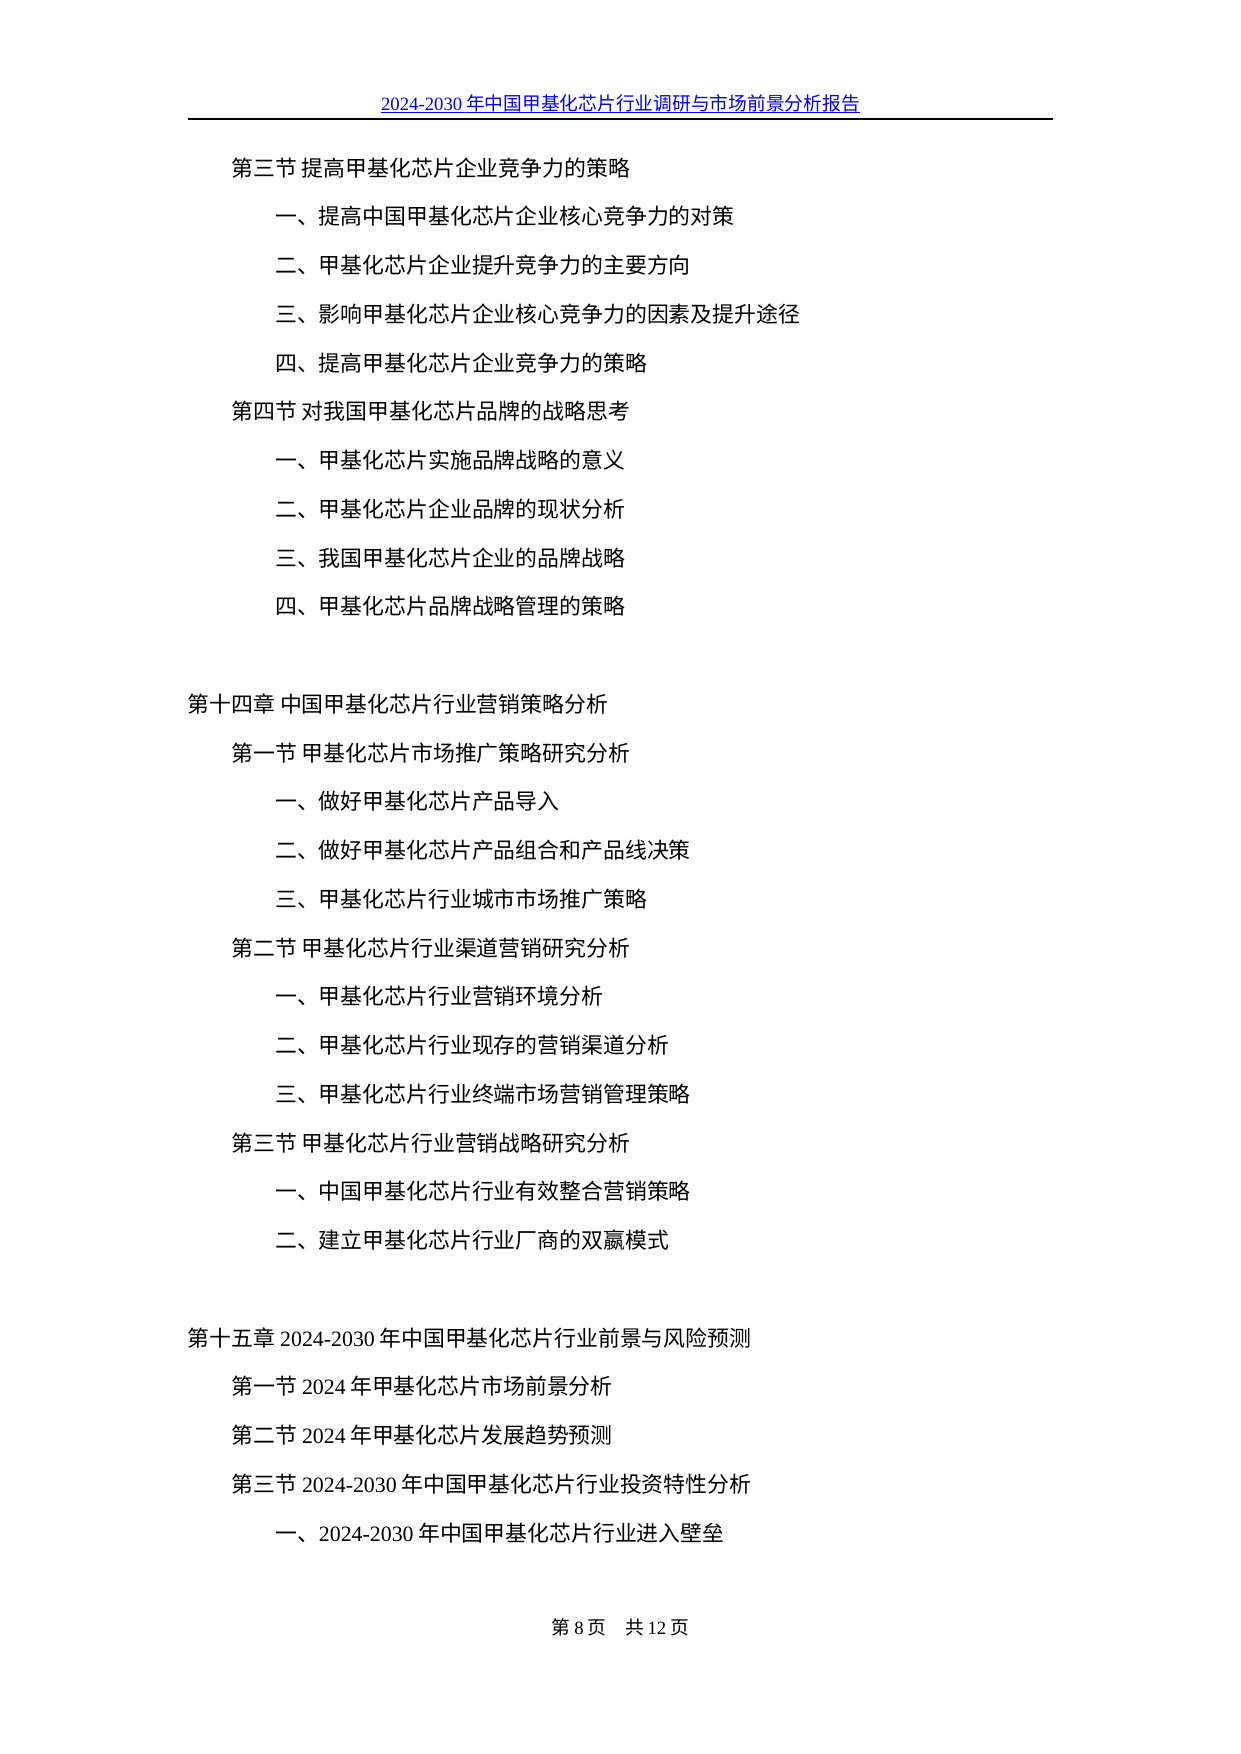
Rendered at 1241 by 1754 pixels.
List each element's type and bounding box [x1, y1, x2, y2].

text [187, 150, 1053, 1548]
